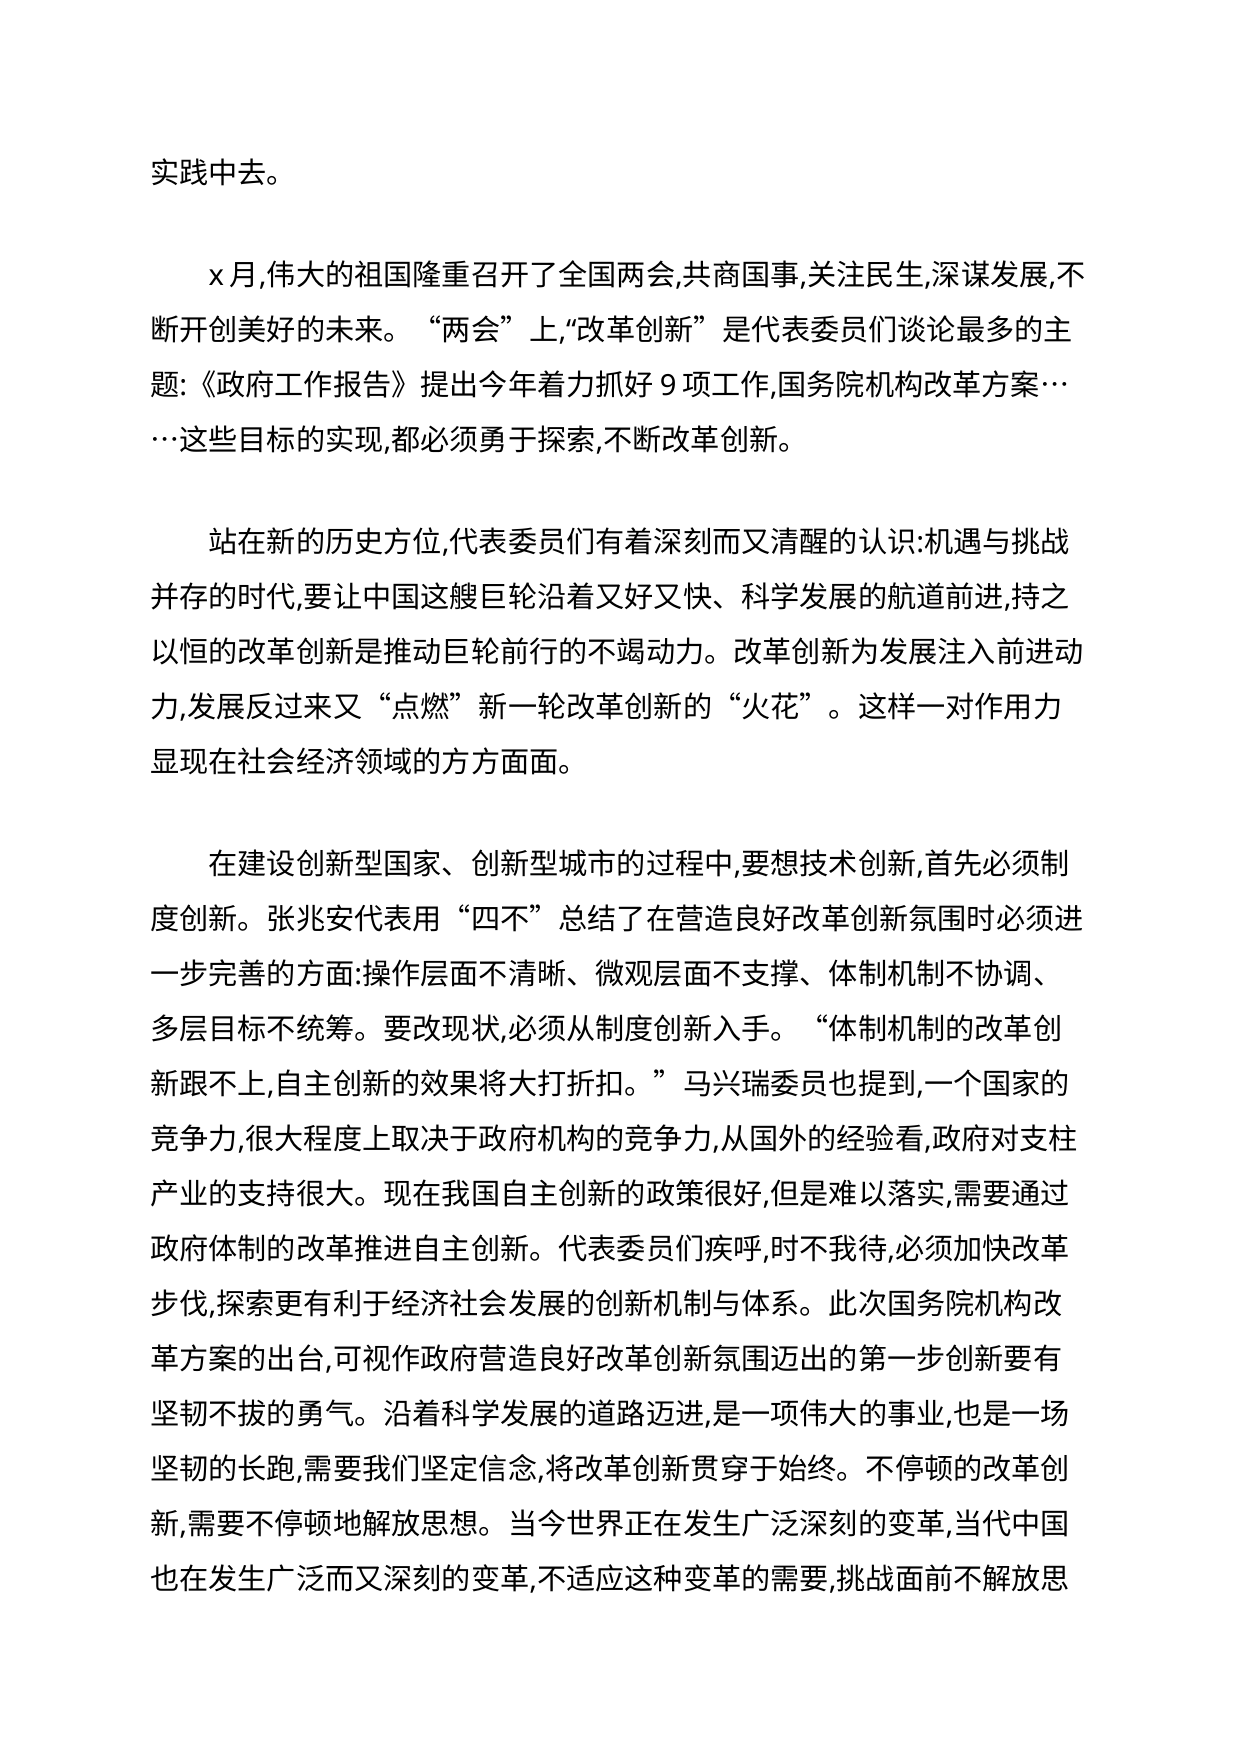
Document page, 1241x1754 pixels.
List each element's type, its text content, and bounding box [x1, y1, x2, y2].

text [150, 840, 1090, 1598]
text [150, 150, 1090, 192]
text 站在新的历史方位,代表委员们有着深刻而又清醒的认识:机遇与挑战并存的时代,要让中国这艘巨轮沿着又好又快、科学发展的航道前进,持之以恒的改革创新是推动巨轮前行的不竭动力。改革创新为发展注入前进动力,发展反过来又“点燃”新一轮改革创新的“火花”。这样一对作用力显现在社会经济领域的方方面面。 [150, 519, 1090, 781]
text x月,伟大的祖国隆重召开了全国两会,共商国事,关注民生,深谋发展,不断开创美好的未来。“两会”上,“改革创新”是代表委员们谈论最多的主题:《政府工作报告》提出今年着力抓好9项工作,国务院机构改革方案……这些目标的实现,都必须勇于探索,不断改革创新。 [150, 252, 1090, 459]
